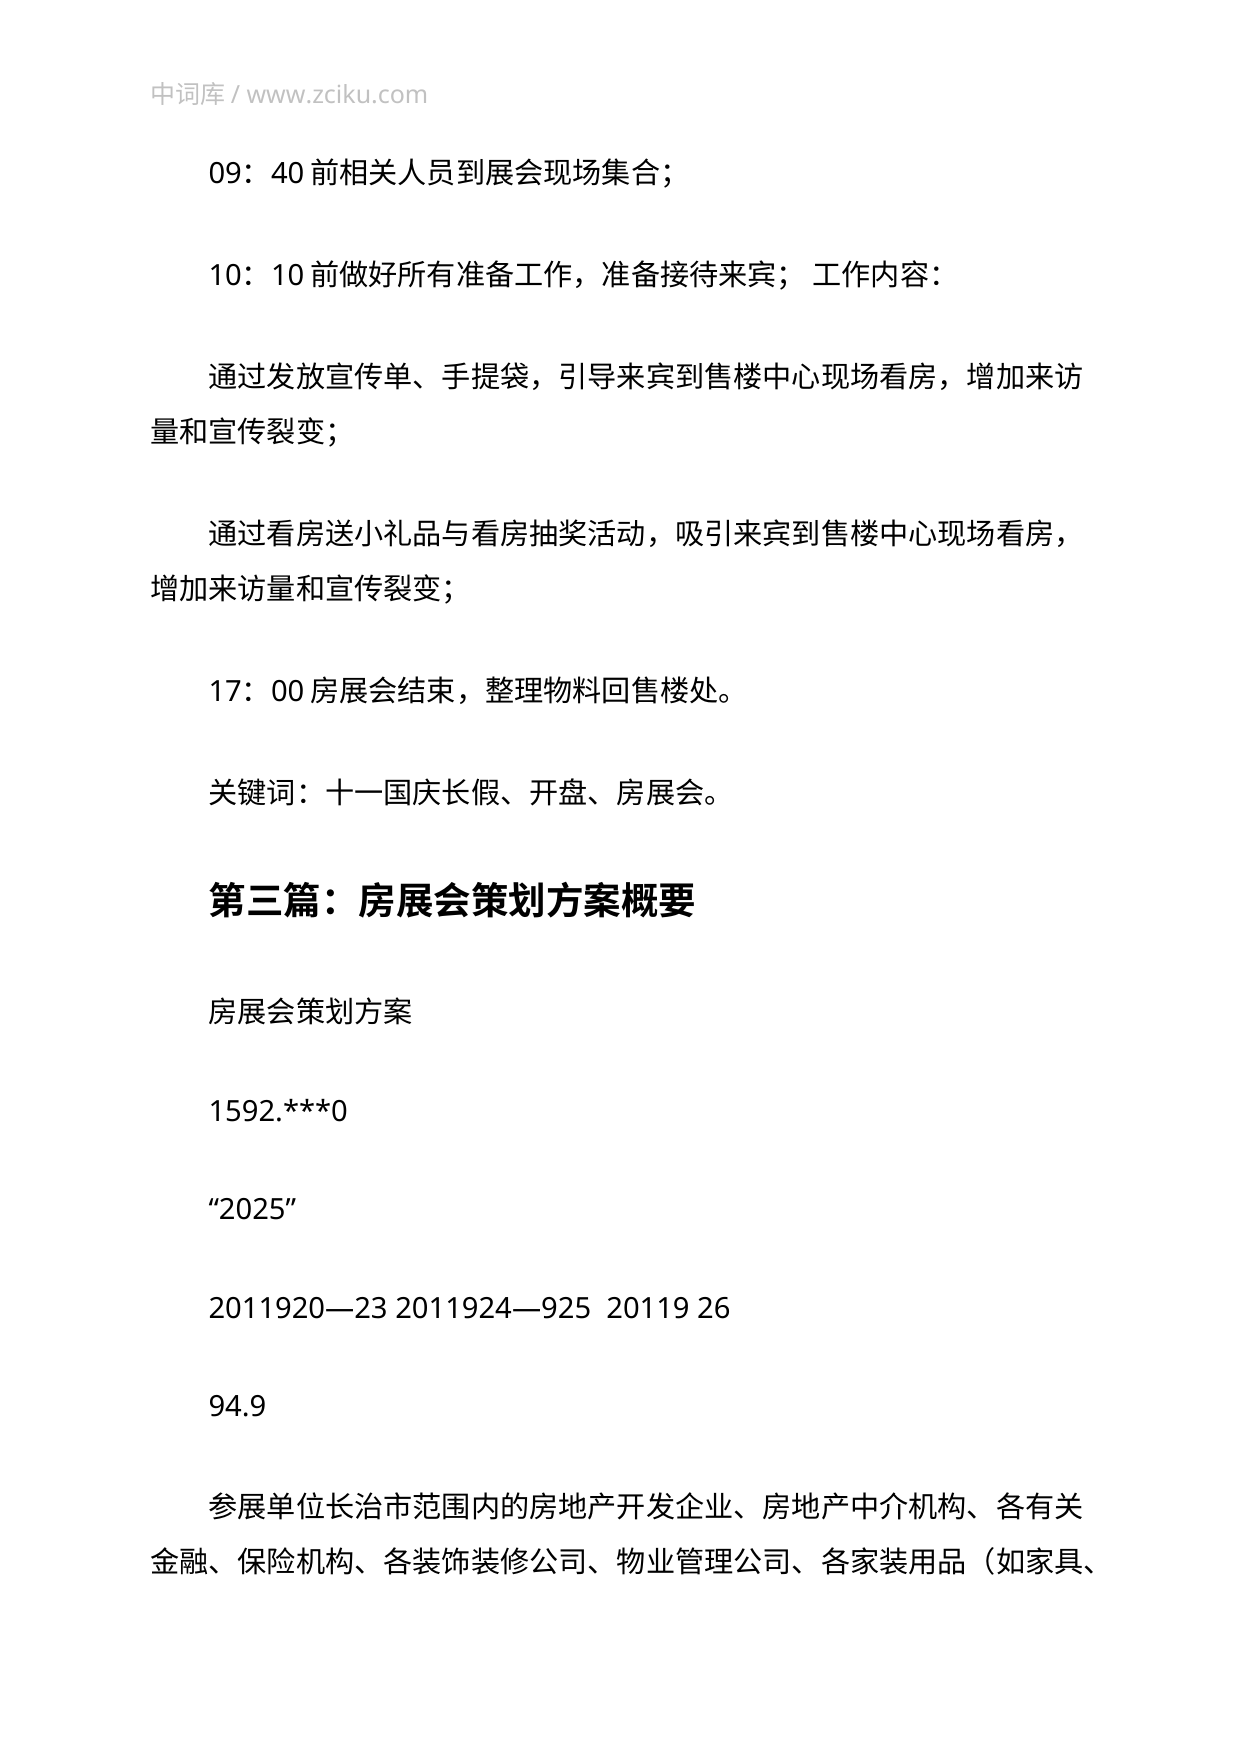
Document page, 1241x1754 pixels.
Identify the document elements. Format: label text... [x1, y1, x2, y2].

text 10：10前做好所有准备工作，准备接待来宾； 工作内容： [150, 252, 1090, 294]
text 房展会策划方案 [150, 988, 1090, 1031]
text “2025” [150, 1189, 1090, 1228]
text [150, 511, 1090, 608]
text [150, 1484, 1090, 1581]
text 第三篇：房展会策划方案概要 [150, 871, 1090, 925]
text 1592.***0 [150, 1090, 1090, 1130]
text 09：40前相关人员到展会现场集合； [150, 150, 1090, 192]
text 2011920—23 2011924—925 20119 26 [150, 1287, 1090, 1327]
text 94.9 [150, 1386, 1090, 1425]
text 关键词：十一国庆长假、开盘、房展会。 [150, 769, 1090, 812]
text 通过发放宣传单、手提袋，引导来宾到售楼中心现场看房，增加来访量和宣传裂变； [150, 354, 1090, 451]
text 17：00房展会结束，整理物料回售楼处。 [150, 667, 1090, 710]
